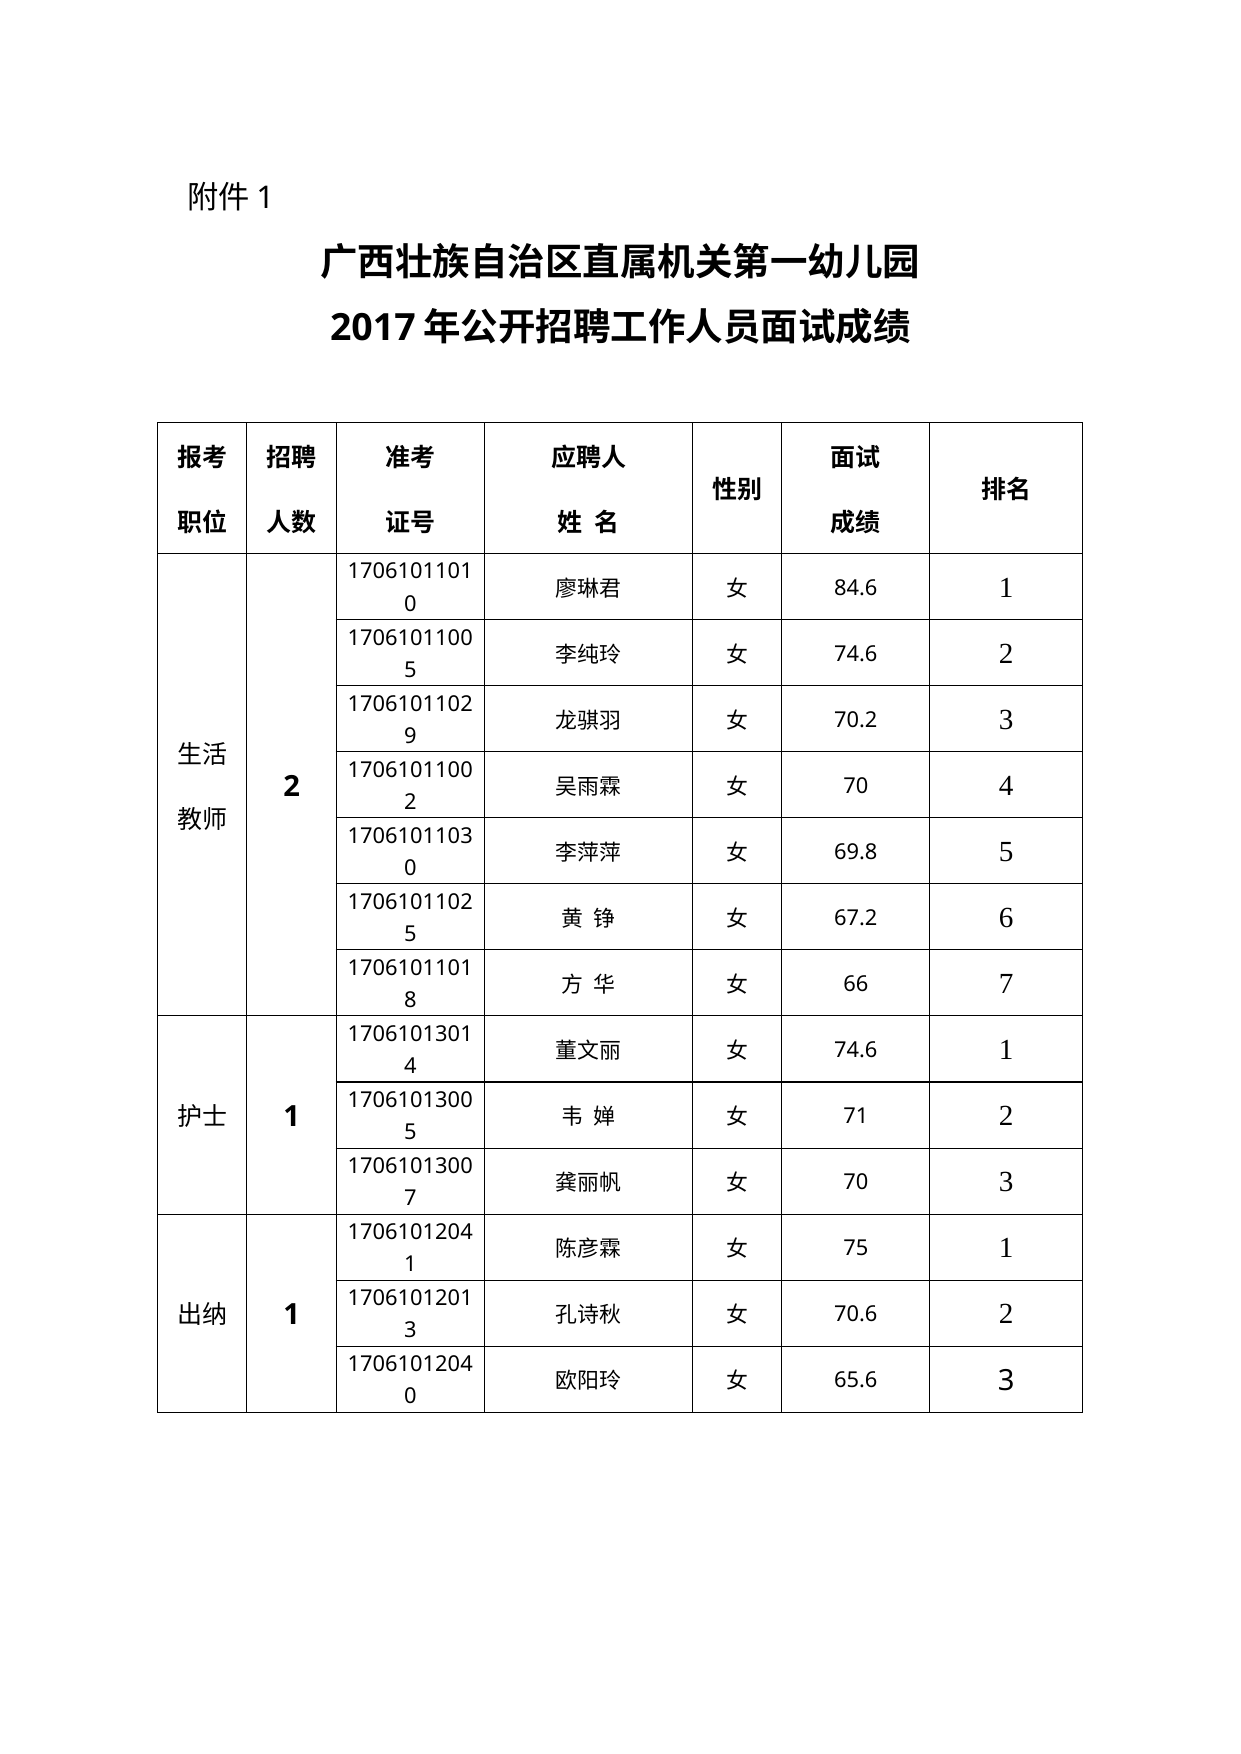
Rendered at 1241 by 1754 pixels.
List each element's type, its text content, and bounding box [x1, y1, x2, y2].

text 2017年公开招聘工作人员面试成绩 [187, 292, 1053, 357]
table_cell 廖琳君 [485, 554, 692, 619]
table_cell 女 [693, 752, 781, 817]
table_cell 70.6 [782, 1281, 929, 1346]
table_header 报考 职位 [158, 423, 246, 553]
table_cell 2 [247, 554, 336, 1015]
table_cell 70.2 [782, 686, 929, 751]
table_cell 74.6 [782, 1016, 929, 1081]
table_cell 65.6 [782, 1347, 929, 1412]
table_cell 李纯玲 [485, 620, 692, 685]
table_cell 2 [930, 620, 1082, 685]
table_cell 欧阳玲 [485, 1347, 692, 1412]
table_cell 17061011010 [337, 554, 484, 619]
table_cell 董文丽 [485, 1016, 692, 1081]
table_cell 女 [693, 620, 781, 685]
table_header 面试 成绩 [782, 423, 929, 553]
table_cell 女 [693, 818, 781, 883]
table_cell 17061012041 [337, 1215, 484, 1279]
table_cell 74.6 [782, 620, 929, 685]
table_cell 70 [782, 752, 929, 817]
table_cell 17061011002 [337, 752, 484, 817]
table_cell 孔诗秋 [485, 1281, 692, 1346]
table_cell 2 [930, 1083, 1082, 1147]
table_cell 71 [782, 1083, 929, 1147]
table_cell 2 [930, 1281, 1082, 1346]
table_cell 4 [930, 752, 1082, 817]
table_cell 1 [247, 1215, 336, 1412]
table_cell 3 [930, 686, 1082, 751]
table_cell 3 [930, 1347, 1082, 1412]
table_cell 女 [693, 950, 781, 1015]
table_cell 17061011029 [337, 686, 484, 751]
table_cell 17061013007 [337, 1149, 484, 1213]
table_cell 5 [930, 818, 1082, 883]
table_cell 17061012040 [337, 1347, 484, 1412]
table_cell 女 [693, 1149, 781, 1213]
table_cell 女 [693, 1016, 781, 1081]
table_cell 女 [693, 686, 781, 751]
table_cell 女 [693, 1281, 781, 1346]
table_cell 17061012013 [337, 1281, 484, 1346]
table_cell 17061011025 [337, 884, 484, 949]
table_cell 龚丽帆 [485, 1149, 692, 1213]
table_header 排名 [930, 423, 1082, 553]
table_cell 生活教师 [158, 554, 246, 1015]
table_cell 龙骐羽 [485, 686, 692, 751]
table_cell 7 [930, 950, 1082, 1015]
table_cell 17061011018 [337, 950, 484, 1015]
table_cell 方 华 [485, 950, 692, 1015]
table_cell 女 [693, 1347, 781, 1412]
table_cell 6 [930, 884, 1082, 949]
table_cell 黄 铮 [485, 884, 692, 949]
table_cell 陈彦霖 [485, 1215, 692, 1279]
table_cell 李萍萍 [485, 818, 692, 883]
table_cell 女 [693, 554, 781, 619]
table_header 应聘人 姓 名 [485, 423, 692, 553]
table_cell 69.8 [782, 818, 929, 883]
text 广西壮族自治区直属机关第一幼儿园 [187, 227, 1053, 292]
table_cell 66 [782, 950, 929, 1015]
text 附件1 [187, 162, 1053, 227]
table_cell 1 [930, 1215, 1082, 1279]
table_cell 女 [693, 884, 781, 949]
table_header 准考 证号 [337, 423, 484, 553]
table_cell 1 [247, 1016, 336, 1213]
table_cell 护士 [158, 1016, 246, 1213]
table_cell 17061013005 [337, 1083, 484, 1147]
table_cell 17061013014 [337, 1016, 484, 1081]
table_cell 女 [693, 1215, 781, 1279]
table_cell 女 [693, 1083, 781, 1147]
table_cell 1 [930, 554, 1082, 619]
table_cell 3 [930, 1149, 1082, 1213]
table_cell 17061011005 [337, 620, 484, 685]
table_cell 70 [782, 1149, 929, 1213]
table_cell 75 [782, 1215, 929, 1279]
table_cell 韦 婵 [485, 1083, 692, 1147]
table_cell 吴雨霖 [485, 752, 692, 817]
table_cell 84.6 [782, 554, 929, 619]
table_header 招聘人数 [247, 423, 336, 553]
table_cell 17061011030 [337, 818, 484, 883]
table_cell 1 [930, 1016, 1082, 1081]
table_cell 出纳 [158, 1215, 246, 1412]
table_header 性别 [693, 423, 781, 553]
table_cell 67.2 [782, 884, 929, 949]
